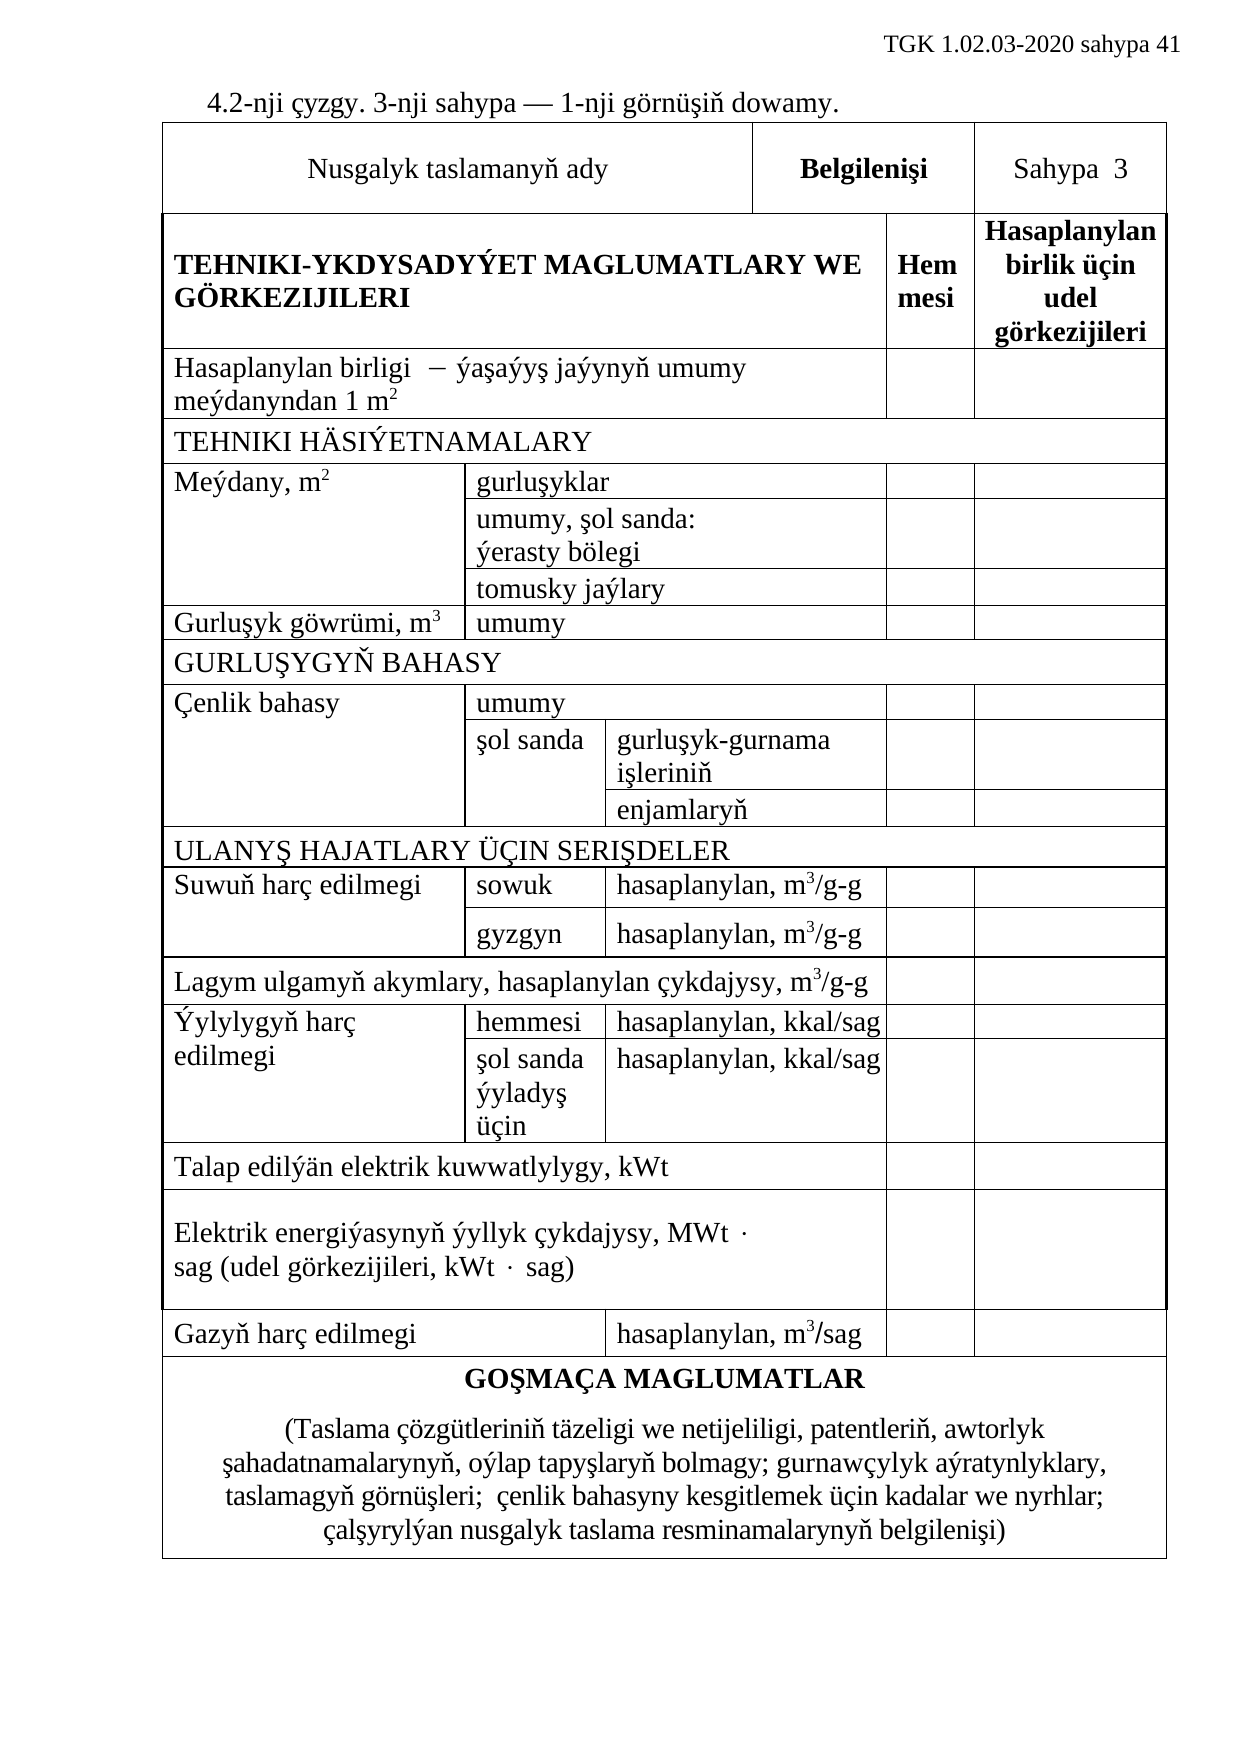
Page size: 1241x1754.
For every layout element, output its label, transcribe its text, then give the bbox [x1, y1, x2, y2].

table_cell [887, 1005, 974, 1038]
table_cell hasaplanylan, kkal/sag [606, 1005, 886, 1038]
table_cell Lagym ulgamyň akymlary, hasaplanylan çykdajysy, m3/g-g [164, 958, 886, 1003]
table_cell [975, 569, 1165, 604]
table_cell [887, 685, 974, 719]
table_cell [975, 499, 1165, 568]
table_cell sowuk [466, 868, 605, 907]
table_cell Belgilenişi [753, 123, 974, 212]
table_cell Sahypa 3 [975, 123, 1166, 212]
table_cell [975, 1005, 1165, 1038]
table_cell Çenlik bahasy [164, 685, 464, 826]
table_cell Hasaplanylan birligi ýaşaýyş jaýynyň umumy meýdanyndan 1 m2 [164, 349, 886, 418]
table_cell Nusgalyk taslamanyň ady [163, 123, 752, 212]
table_cell Gurluşyk göwrümi, m3 [164, 606, 464, 639]
table_cell [887, 569, 974, 604]
table_cell [975, 868, 1165, 907]
table_cell enjamlaryň [606, 790, 886, 826]
table_cell [887, 1143, 974, 1189]
table_cell [975, 958, 1165, 1003]
table_cell [887, 1190, 974, 1308]
table_cell [887, 349, 974, 418]
table_cell [975, 720, 1165, 789]
table_cell ULANYŞ HAJATLARY ÜÇIN SERIŞDELER [164, 827, 1165, 866]
table_cell gyzgyn [466, 908, 605, 956]
table_cell Hasaplanylan birlik üçin udel görkezijileri [975, 214, 1165, 348]
table_cell hasaplanylan, m3/g-g [606, 908, 886, 956]
table_cell GURLUŞYGYŇ BAHASY [164, 640, 1165, 684]
table_cell umumy [466, 606, 886, 639]
table_cell [975, 1190, 1165, 1308]
table_cell umumy, şol sanda: ýerasty bölegi [466, 499, 886, 568]
table_cell TEHNIKI-YKDYSADYÝET MAGLUMATLARY WE GÖRKEZIJILERI [164, 214, 886, 348]
table_cell Gazyň harç edilmegi [163, 1310, 605, 1356]
table_cell [975, 790, 1165, 826]
table_cell [887, 790, 974, 826]
table_cell [975, 1039, 1165, 1142]
table_cell GOŞMAÇA MAGLUMATLAR [163, 1357, 1166, 1400]
table_cell [975, 1143, 1165, 1189]
table_cell tomusky jaýlary [466, 569, 886, 604]
table_cell gurluşyklar [466, 464, 886, 498]
table_cell [887, 1039, 974, 1142]
table_cell Talap edilýän elektrik kuwwatlylygy, kWt [164, 1143, 886, 1189]
table_cell (Taslama çözgütleriniň täzeligi we netijeliligi, patentleriň, awtorlyk şahadatnamalarynyň, oýlap tapyşlaryň bolmagy; gurnawçylyk aýratynlyklary, taslamagyň görnüşleri; çenlik bahasyny kesgitlemek üçin kadalar we nyrhlar; çalşyrylýan nusgalyk taslama resminamalarynyň belgilenişi) [163, 1400, 1166, 1557]
table_cell [887, 606, 974, 639]
table_cell Ýylylygyň harç edilmegi [164, 1005, 464, 1142]
table_cell [887, 958, 974, 1003]
table_cell [887, 464, 974, 498]
table_cell [975, 1310, 1166, 1356]
table_cell [975, 464, 1165, 498]
table_cell hasaplanylan, kkal/sag [606, 1039, 886, 1142]
table_cell [975, 349, 1165, 418]
table_cell şol sanda ýyladyş üçin [466, 1039, 605, 1142]
table_cell TEHNIKI HÄSIÝETNAMALARY [164, 419, 1165, 463]
table_cell umumy [466, 685, 886, 719]
table_cell Elektrik energiýasynyň ýyllyk çykdajysy, MWt sag (udel görkezijileri, kWt sag) [164, 1190, 886, 1308]
table_cell Hemmesi [887, 214, 974, 348]
table_cell [975, 606, 1165, 639]
table_cell [887, 868, 974, 907]
table_cell Suwuň harç edilmegi [164, 868, 464, 956]
table_cell Meýdany, m2 [164, 464, 464, 604]
table_header 4.2-nji çyzgy. 3-nji sahypa — 1-nji görnüşiň dowamy. [163, 83, 1166, 122]
table_cell hasaplanylan, m3/g-g [606, 868, 886, 907]
table_cell hemmesi [466, 1005, 605, 1038]
table_cell [887, 720, 974, 789]
table_cell [887, 908, 974, 956]
table_cell şol sanda [466, 720, 605, 826]
table_cell [887, 499, 974, 568]
table_cell gurluşyk-gurnama işleriniň [606, 720, 886, 789]
table_cell [887, 1310, 974, 1356]
table_cell [975, 908, 1165, 956]
table_cell hasaplanylan, m3sag [606, 1310, 886, 1356]
table_cell [975, 685, 1165, 719]
